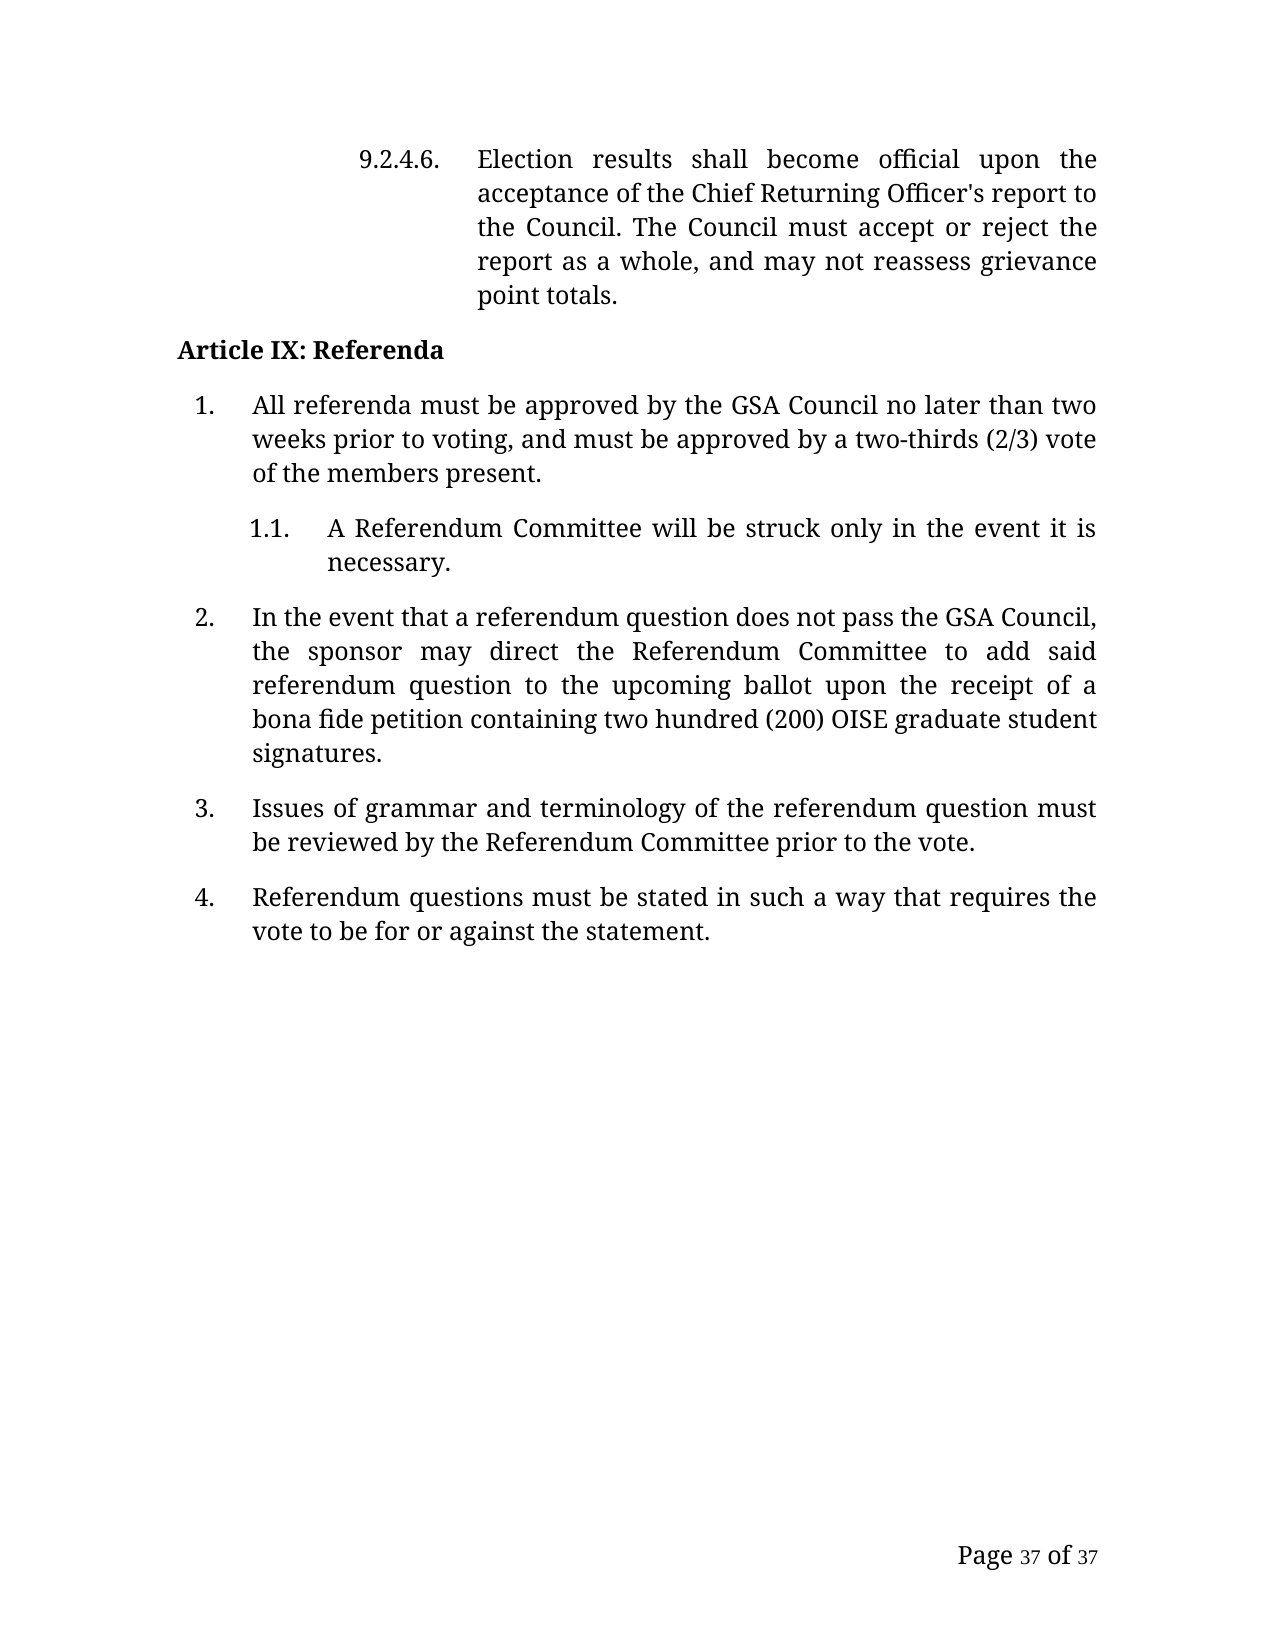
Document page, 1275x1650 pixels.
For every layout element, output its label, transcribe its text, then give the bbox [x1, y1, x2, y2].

list A Referendum Committee will be struck only in the event it is necessary. [289, 511, 1098, 579]
list Referendum questions must be stated in such a way that requires the vote to be for or against the statement. [214, 880, 1098, 948]
list Issues of grammar and terminology of the referendum question must be reviewed by the Referendum Committee prior to the vote. [214, 791, 1098, 859]
text Article IX: Referenda [177, 333, 1098, 367]
list All referenda must be approved by the GSA Council no later than two weeks prior to voting, and must be approved by a two-thirds (2/3) vote of the members present. [214, 388, 1098, 490]
list Election results shall become official upon the acceptance of the Chief Returning Officer's report to the Council. The Council must accept or reject the report as a whole, and may not reassess grievance point totals. [439, 142, 1098, 312]
list In the event that a referendum question does not pass the GSA Council, the sponsor may direct the Referendum Committee to add said referendum question to the upcoming ballot upon the receipt of a bona fide petition containing two hundred (200) OISE graduate student signatures. [214, 600, 1098, 770]
